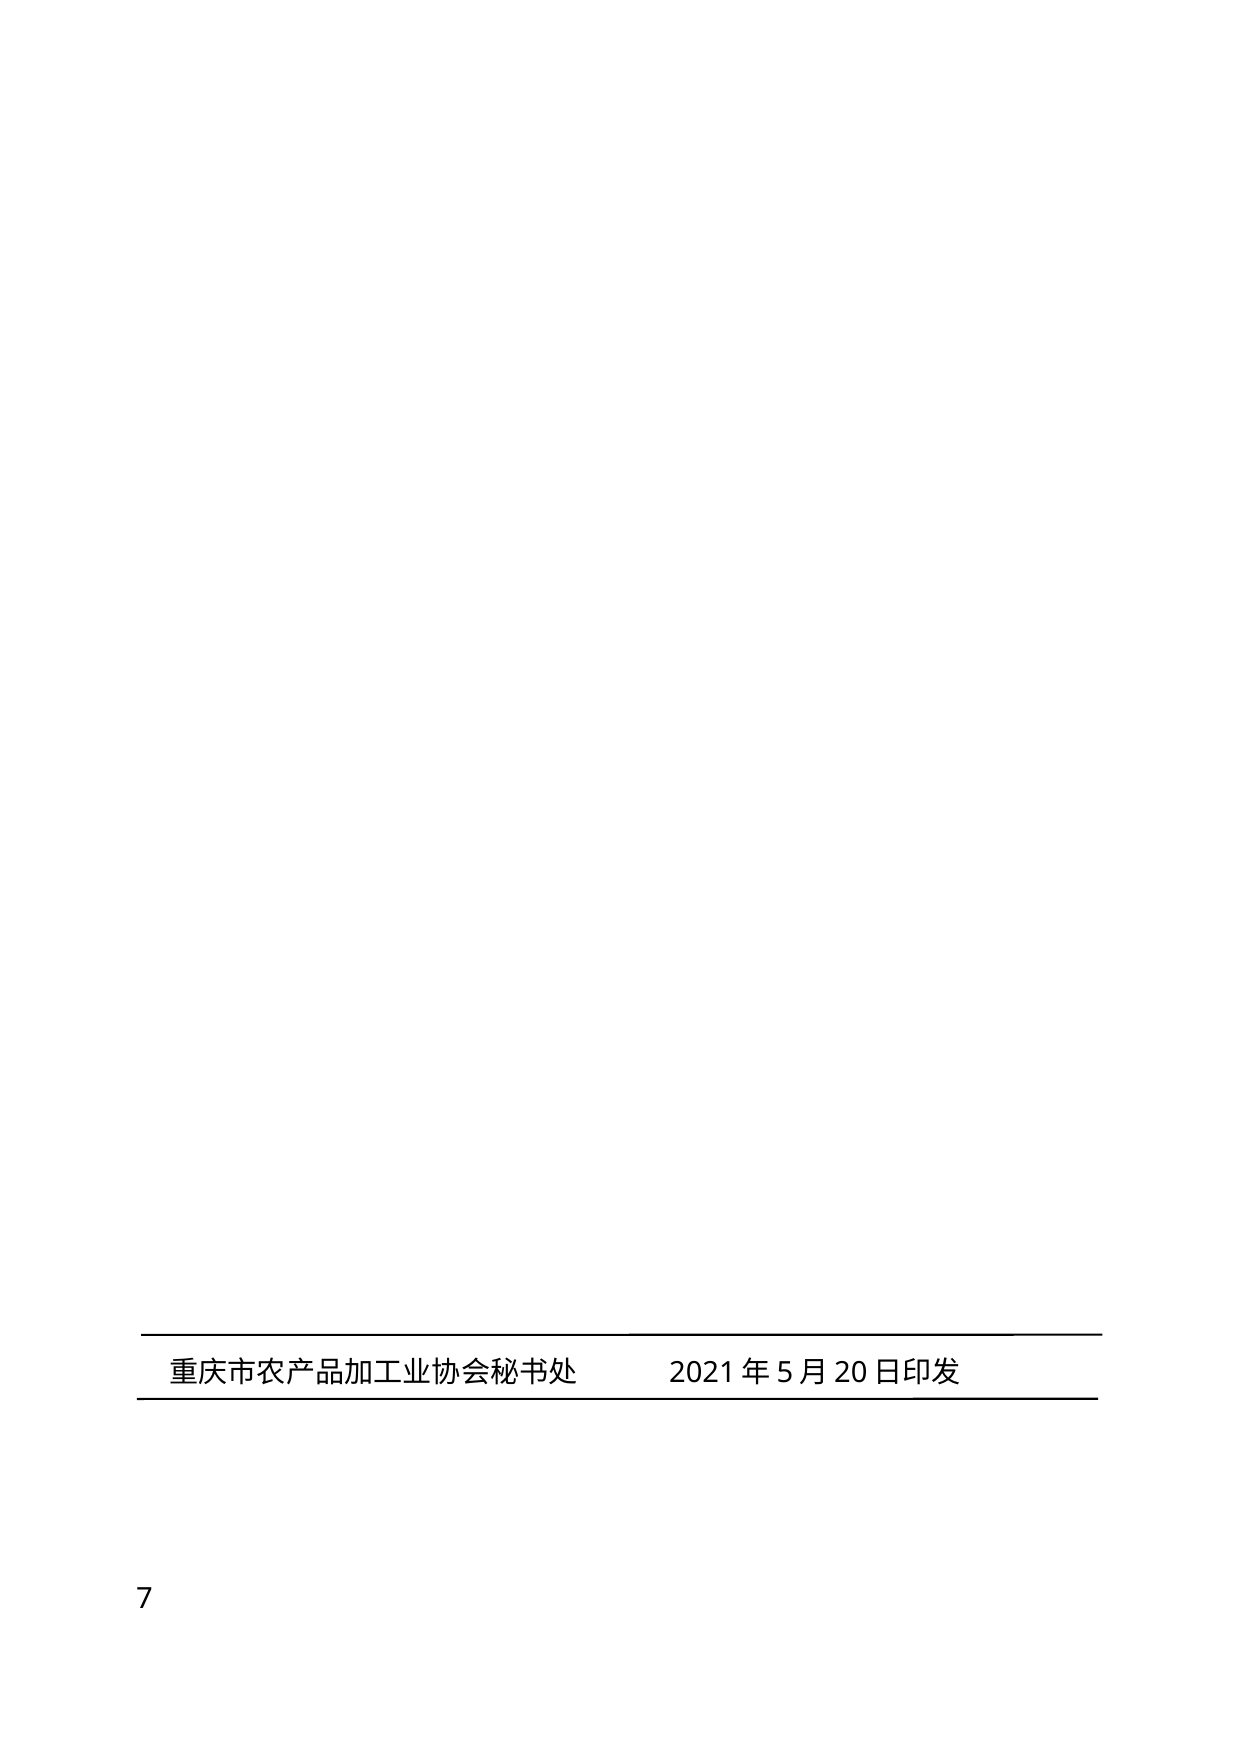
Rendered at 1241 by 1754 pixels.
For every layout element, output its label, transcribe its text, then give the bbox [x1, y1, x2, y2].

text 重庆市农产品加工业协会秘书处 2021年5月20日印发 [136, 1337, 1104, 1402]
